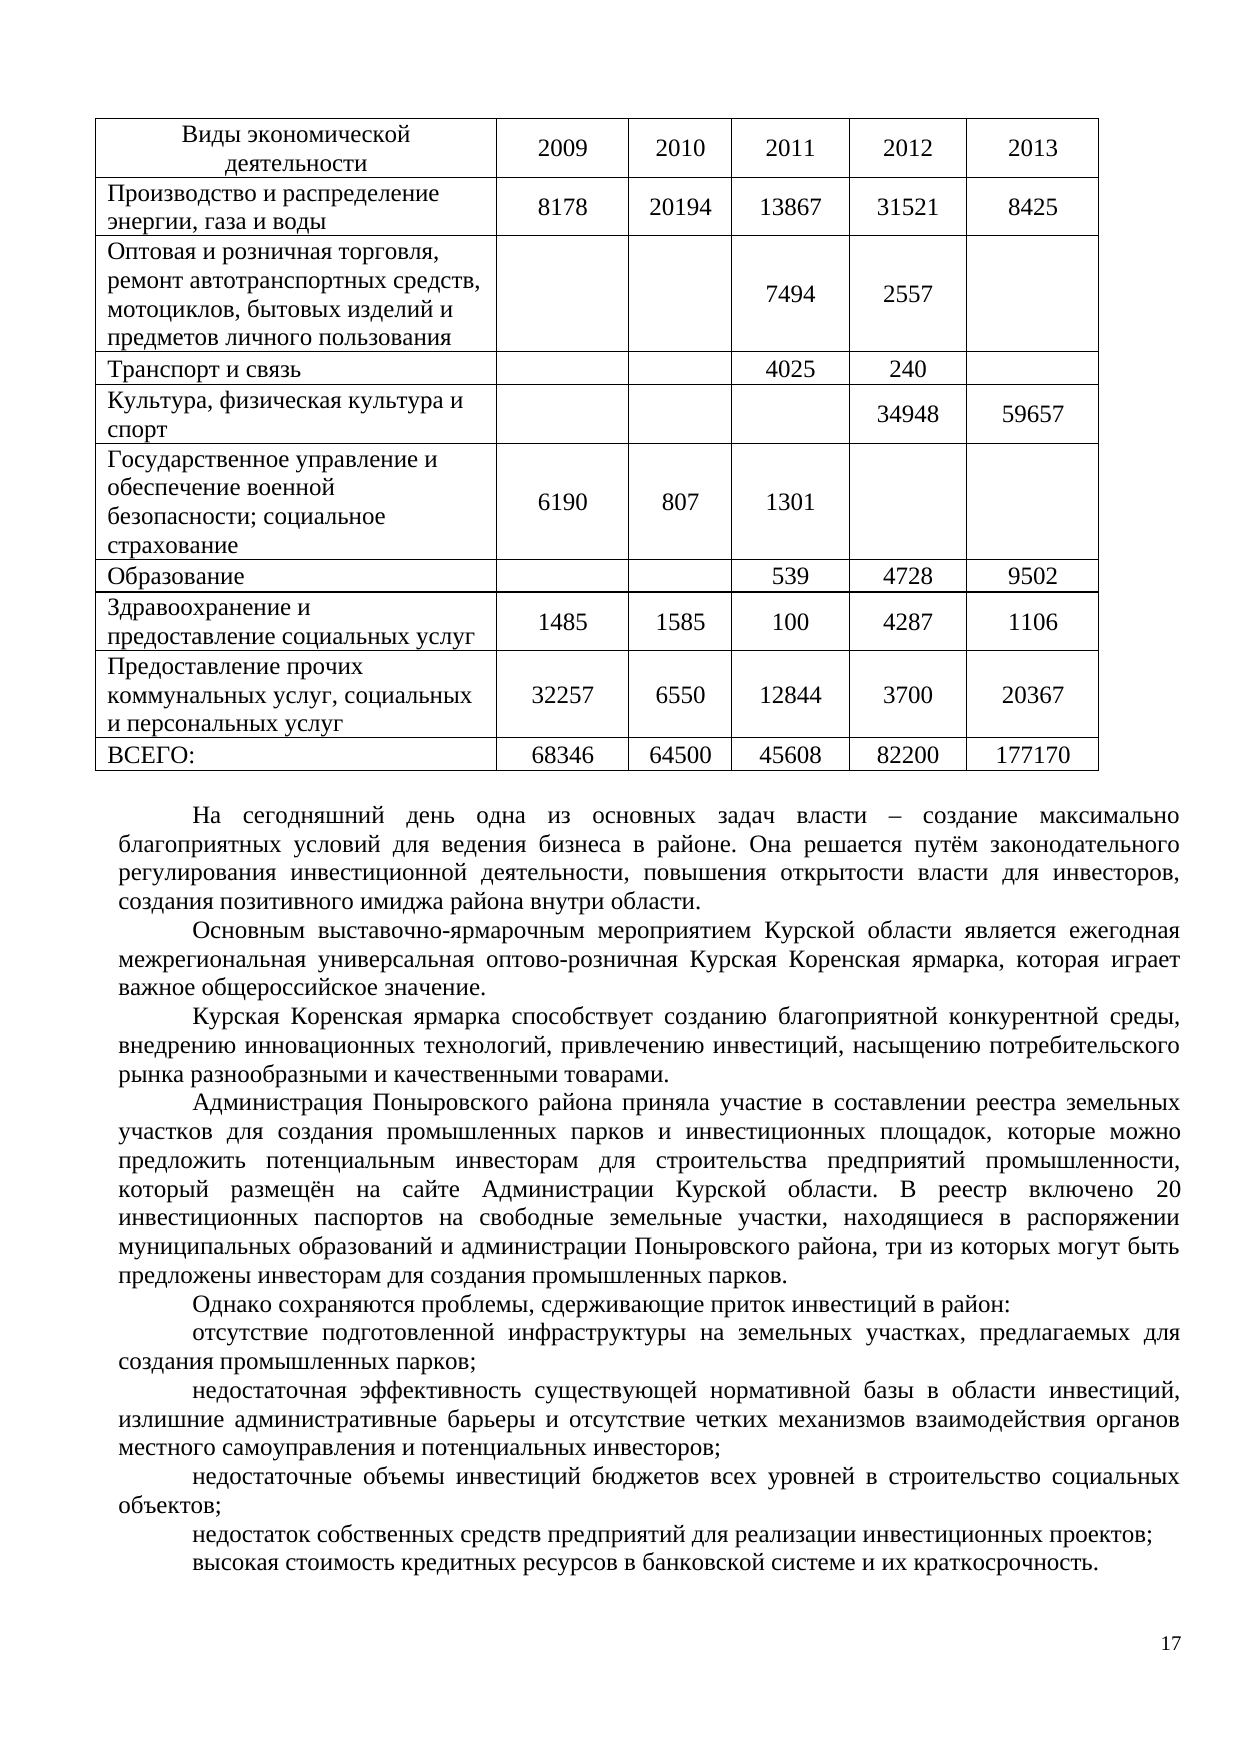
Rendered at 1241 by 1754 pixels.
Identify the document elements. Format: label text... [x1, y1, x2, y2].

table_cell 4287 [850, 593, 966, 650]
text Курская Коренская ярмарка способствует созданию благоприятной конкурентной среды, внедрению инновационных технологий, привлечению инвестиций, насыщению потребительского рынка разнообразными и качественными товарами. [118, 1001, 1181, 1087]
table_cell Производство и распределение энергии, газа и воды [96, 178, 496, 235]
table_cell Оптовая и розничная торговля, ремонт автотранспортных средств, мотоциклов, бытовых изделий и предметов личного пользования [96, 236, 496, 351]
table_cell Образование [96, 560, 496, 591]
text недостаточные объемы инвестиций бюджетов всех уровней в строительство социальных объектов; [118, 1461, 1181, 1519]
table_cell ВСЕГО: [96, 738, 496, 770]
table_cell Предоставление прочих коммунальных услуг, социальных и персональных услуг [96, 651, 496, 737]
table_cell [497, 385, 628, 443]
table_cell [629, 236, 731, 351]
table_cell 3700 [850, 651, 966, 737]
table_cell 4728 [850, 560, 966, 591]
text Однако сохраняются проблемы, сдерживающие приток инвестиций в район: [118, 1289, 1181, 1317]
table_cell 68346 [497, 738, 628, 770]
table_cell 8425 [967, 178, 1098, 235]
table_cell 177170 [967, 738, 1098, 770]
table_cell [732, 385, 849, 443]
table_cell [497, 352, 628, 384]
text На сегодняшний день одна из основных задач власти – создание максимально благоприятных условий для ведения бизнеса в районе. Она решается путём законодательного регулирования инвестиционной деятельности, повышения открытости власти для инвесторов, создания позитивного имиджа района внутри области. [118, 800, 1181, 915]
table_header Виды экономической деятельности [96, 119, 496, 177]
text недостаток собственных средств предприятий для реализации инвестиционных проектов; [118, 1519, 1181, 1547]
text отсутствие подготовленной инфраструктуры на земельных участках, предлагаемых для создания промышленных парков; [118, 1317, 1181, 1375]
table_cell 7494 [732, 236, 849, 351]
table_cell 807 [629, 444, 731, 559]
table_cell [850, 444, 966, 559]
table_header 2011 [732, 119, 849, 177]
text недостаточная эффективность существующей нормативной базы в области инвестиций, излишние административные барьеры и отсутствие четких механизмов взаимодействия органов местного самоуправления и потенциальных инвесторов; [118, 1375, 1181, 1461]
table_cell [629, 385, 731, 443]
table_cell [967, 444, 1098, 559]
table_cell [497, 236, 628, 351]
table_cell 8178 [497, 178, 628, 235]
table_cell 13867 [732, 178, 849, 235]
table_header 2009 [497, 119, 628, 177]
table_cell 20194 [629, 178, 731, 235]
table_cell 64500 [629, 738, 731, 770]
table_cell 1585 [629, 593, 731, 650]
table_cell 100 [732, 593, 849, 650]
table_cell 6550 [629, 651, 731, 737]
table_cell 31521 [850, 178, 966, 235]
table_cell [967, 236, 1098, 351]
table_header 2013 [967, 119, 1098, 177]
table_cell 6190 [497, 444, 628, 559]
table_cell [497, 560, 628, 591]
table_cell 45608 [732, 738, 849, 770]
table_cell [629, 560, 731, 591]
table_header 2012 [850, 119, 966, 177]
table_cell Здравоохранение и предоставление социальных услуг [96, 593, 496, 650]
table_cell 240 [850, 352, 966, 384]
table_cell 2557 [850, 236, 966, 351]
text Основным выставочно-ярмарочным мероприятием Курской области является ежегодная межрегиональная универсальная оптово-розничная Курская Коренская ярмарка, которая играет важное общероссийское значение. [118, 915, 1181, 1001]
table_cell 9502 [967, 560, 1098, 591]
table_cell 1301 [732, 444, 849, 559]
text высокая стоимость кредитных ресурсов в банковской системе и их краткосрочность. [118, 1547, 1181, 1576]
table_cell 59657 [967, 385, 1098, 443]
text Администрация Поныровского района приняла участие в составлении реестра земельных участков для создания промышленных парков и инвестиционных площадок, которые можно предложить потенциальным инвесторам для строительства предприятий промышленности, который размещён на сайте Администрации Курской области. В реестр включено 20 инвестиционных паспортов на свободные земельные участки, находящиеся в распоряжении муниципальных образований и администрации Поныровского района, три из которых могут быть предложены инвесторам для создания промышленных парков. [118, 1087, 1181, 1289]
table_cell Культура, физическая культура и спорт [96, 385, 496, 443]
table_cell 82200 [850, 738, 966, 770]
table_cell 4025 [732, 352, 849, 384]
table_cell 539 [732, 560, 849, 591]
table_cell 1485 [497, 593, 628, 650]
table_cell [967, 352, 1098, 384]
table_cell 1106 [967, 593, 1098, 650]
table_cell Государственное управление и обеспечение военной безопасности; социальное страхование [96, 444, 496, 559]
table_cell 34948 [850, 385, 966, 443]
table_cell [629, 352, 731, 384]
table_header 2010 [629, 119, 731, 177]
table_cell 12844 [732, 651, 849, 737]
table_cell Транспорт и связь [96, 352, 496, 384]
table_cell 20367 [967, 651, 1098, 737]
table_cell 32257 [497, 651, 628, 737]
